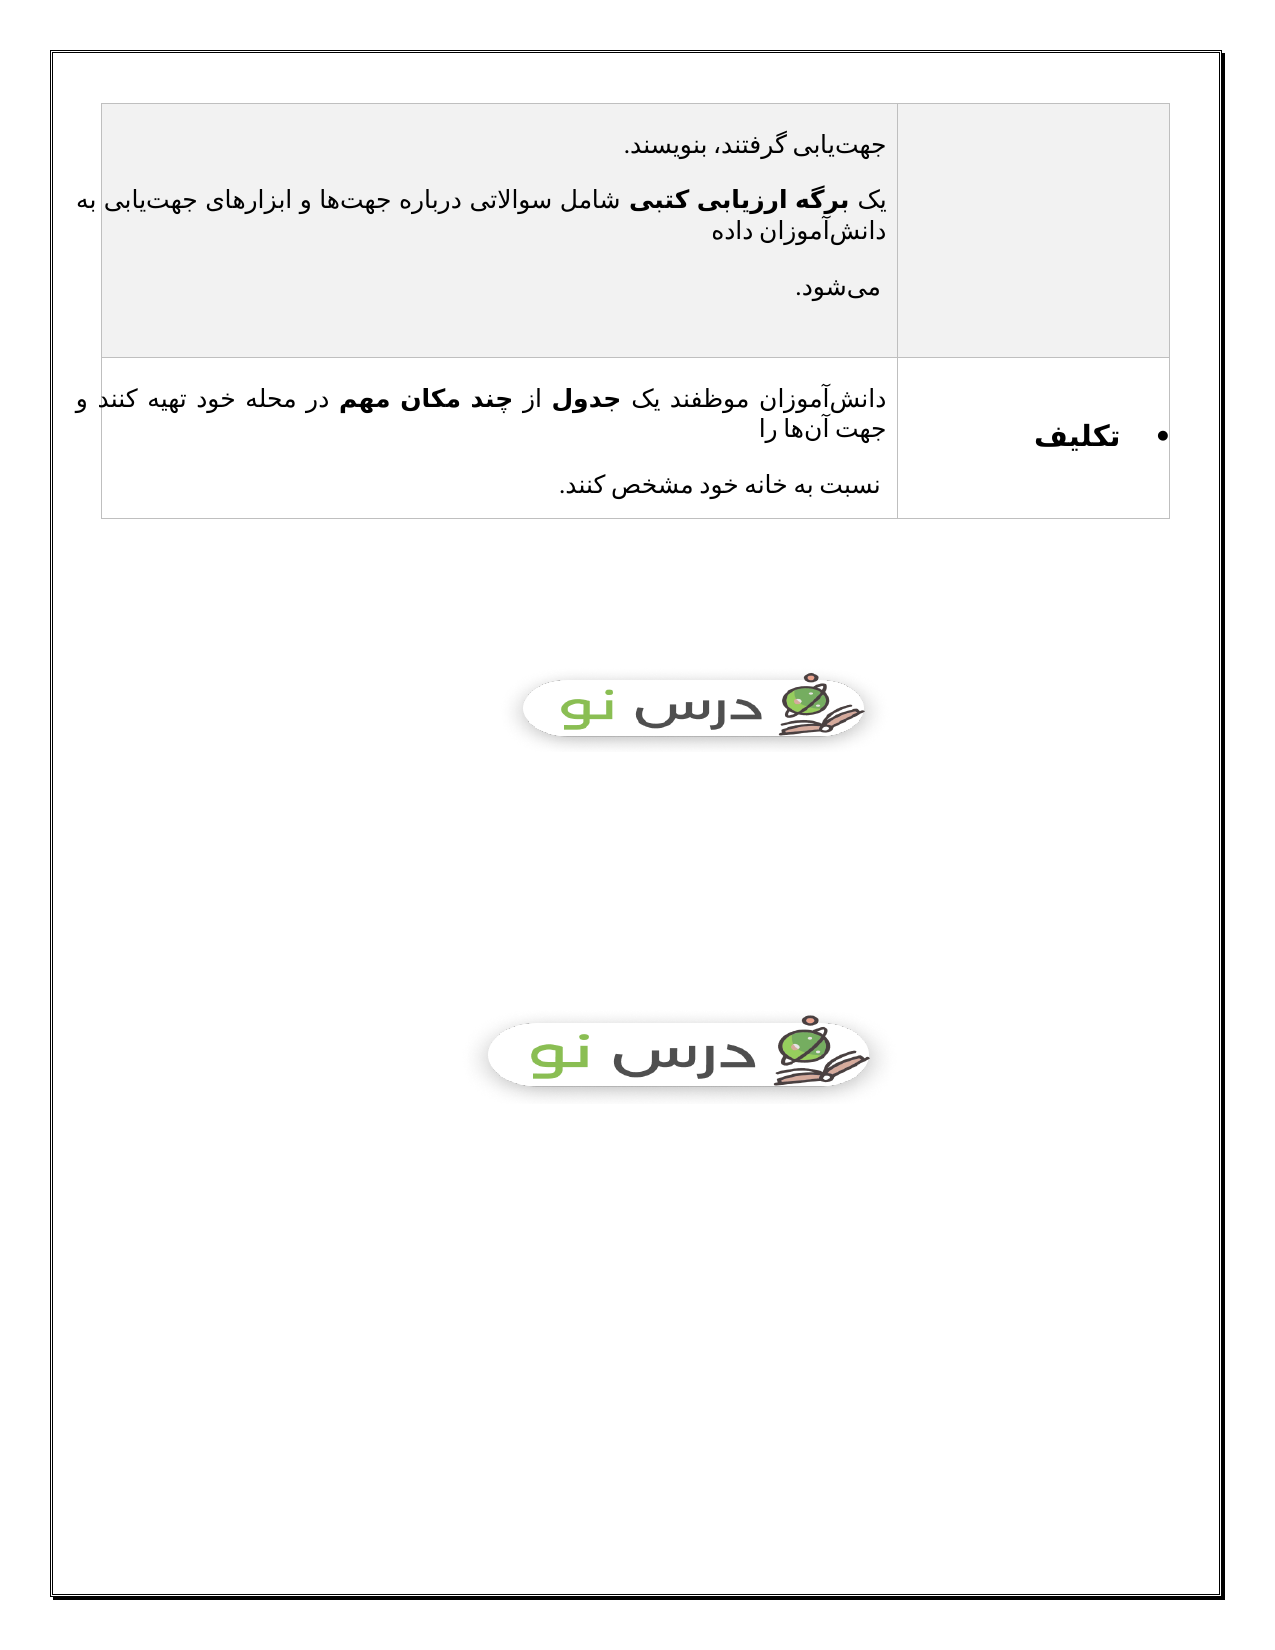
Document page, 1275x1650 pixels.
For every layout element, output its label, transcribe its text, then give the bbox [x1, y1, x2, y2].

table_cell تکلیف [898, 358, 1169, 518]
picture [418, 631, 911, 752]
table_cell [102, 104, 897, 357]
picture [370, 968, 922, 1104]
table_cell ارزشیابی پایانی [898, 104, 1169, 357]
table_cell دانش‌آموزان موظفند یک جدول از چند مکان مهم در محله خود تهیه کنند و جهت آن‌ها را نسبت به خانه خود مشخص کنند. [102, 358, 897, 518]
